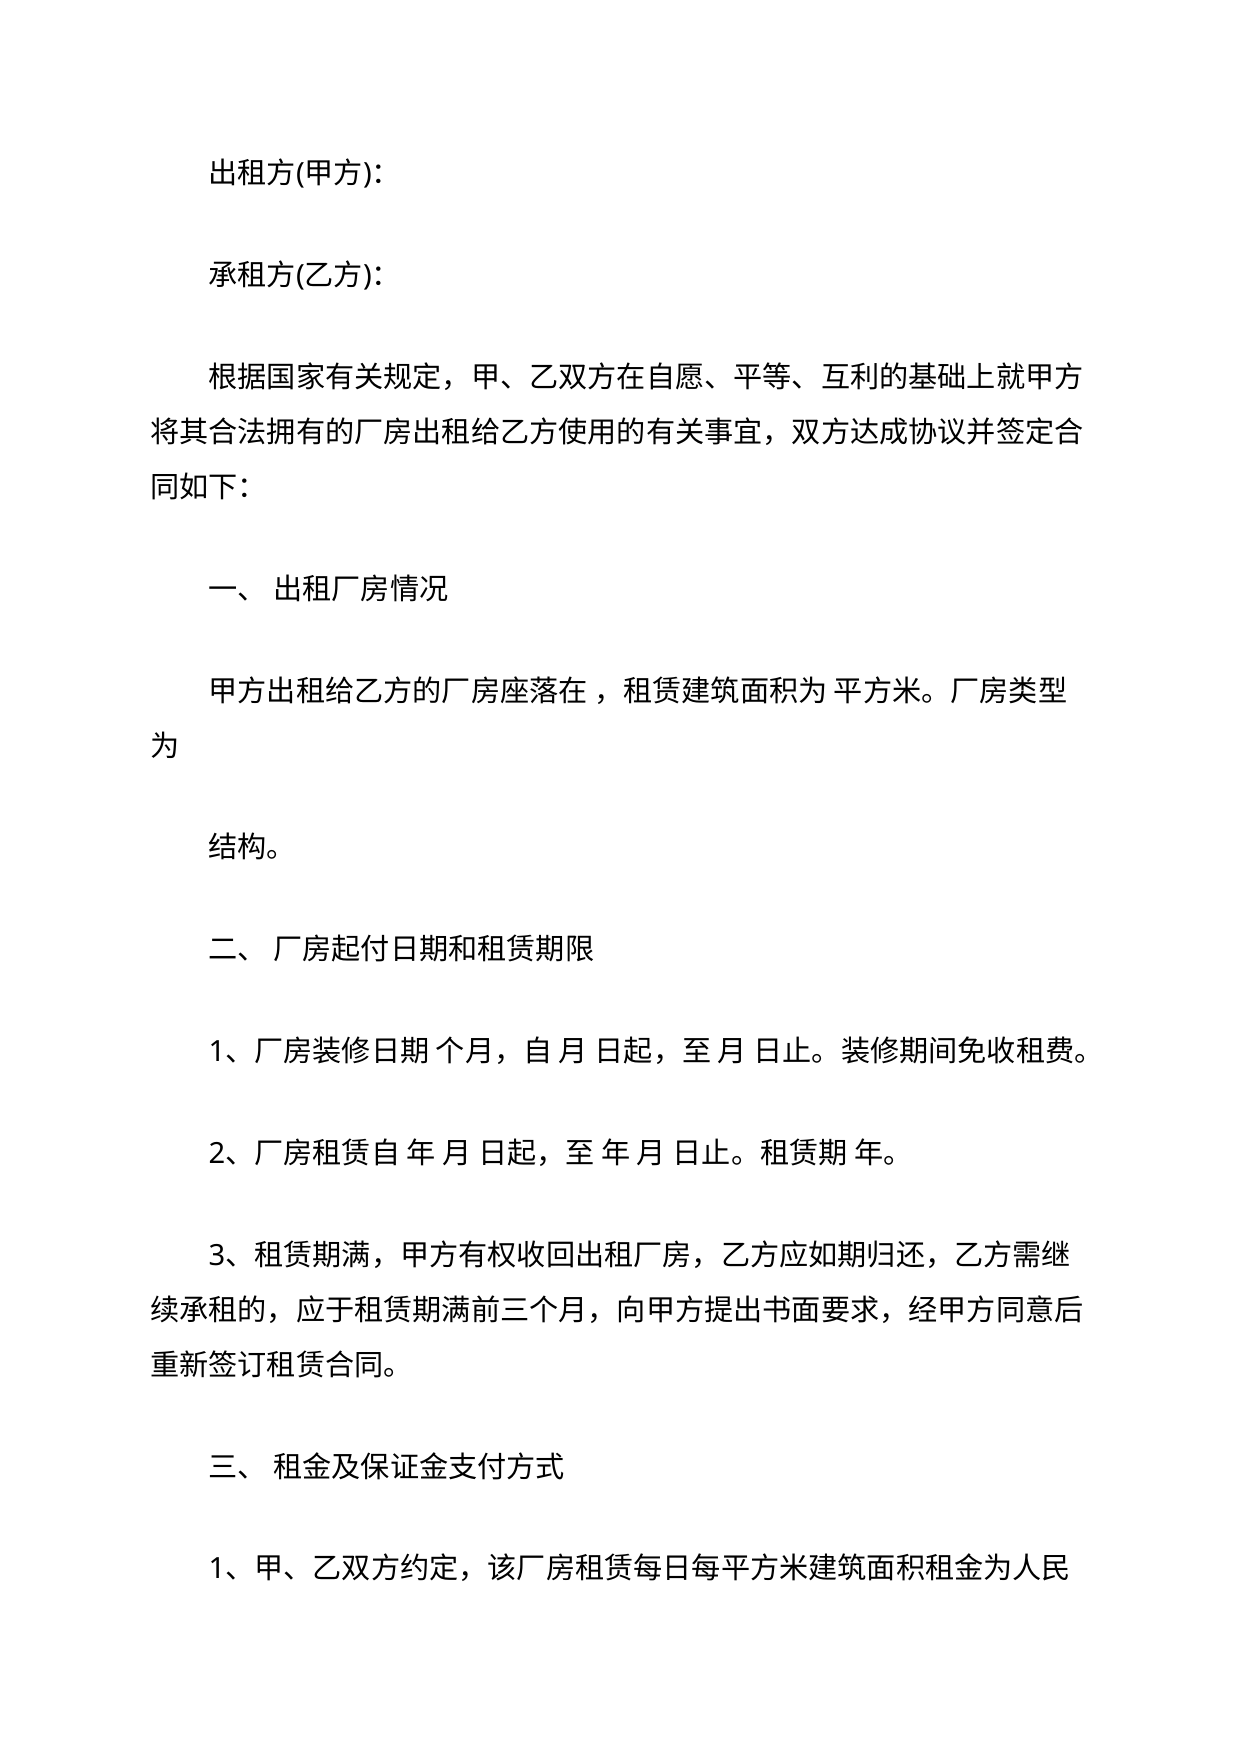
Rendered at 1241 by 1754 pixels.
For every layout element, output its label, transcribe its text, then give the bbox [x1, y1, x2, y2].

text 二、 厂房起付日期和租赁期限 [150, 926, 1090, 968]
text 一、 出租厂房情况 [150, 566, 1090, 608]
text 出租方(甲方)： [150, 150, 1090, 192]
text 承租方(乙方)： [150, 252, 1090, 294]
text 三、 租金及保证金支付方式 [150, 1443, 1090, 1485]
text 3、租赁期满，甲方有权收回出租厂房，乙方应如期归还，乙方需继续承租的，应于租赁期满前三个月，向甲方提出书面要求，经甲方同意后重新签订租赁合同。 [150, 1231, 1090, 1384]
text 结构。 [150, 824, 1090, 866]
text 2、厂房租赁自 年 月 日起，至 年 月 日止。租赁期 年。 [150, 1129, 1090, 1172]
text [150, 1545, 1090, 1587]
text 1、厂房装修日期 个月，自 月 日起，至 月 日止。装修期间免收租费。 [150, 1027, 1090, 1070]
text 根据国家有关规定，甲、乙双方在自愿、平等、互利的基础上就甲方将其合法拥有的厂房出租给乙方使用的有关事宜，双方达成协议并签定合同如下： [150, 354, 1090, 506]
text 甲方出租给乙方的厂房座落在 ，租赁建筑面积为 平方米。厂房类型为 [150, 667, 1090, 764]
